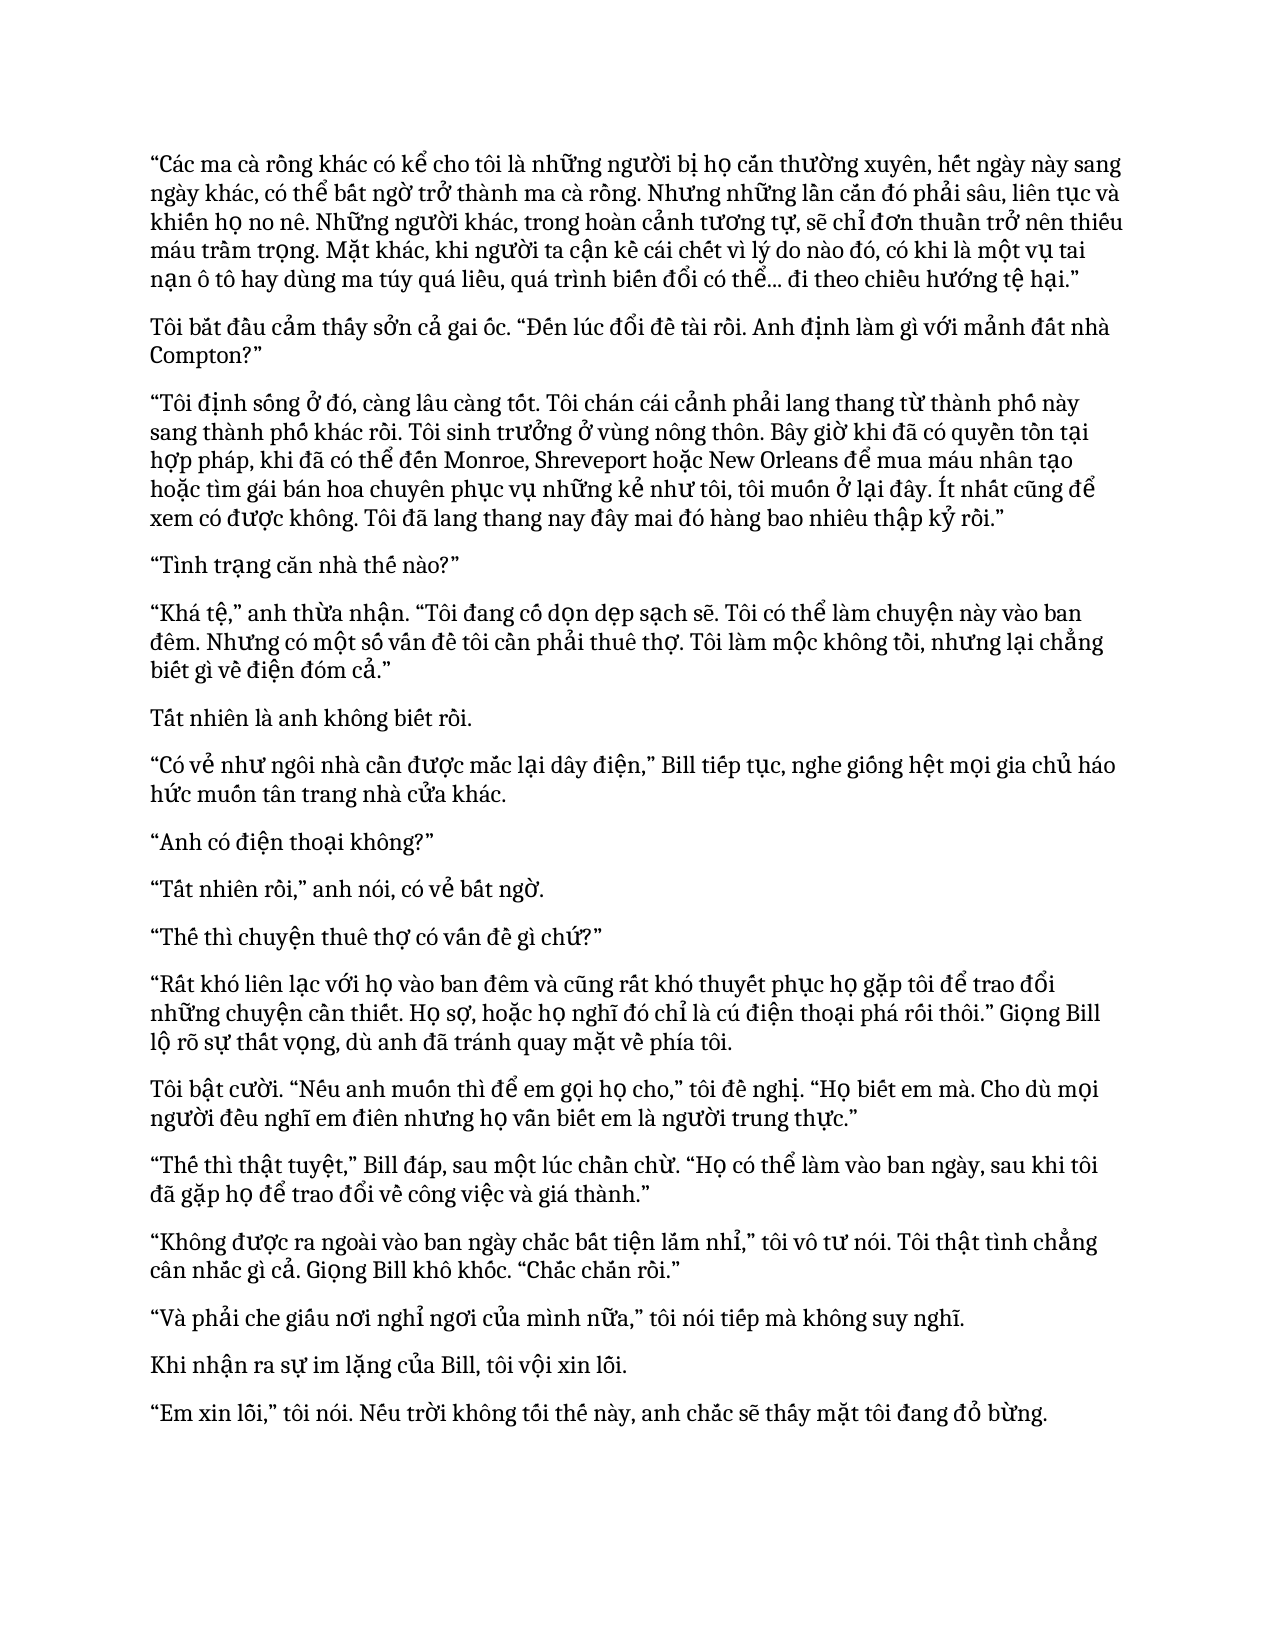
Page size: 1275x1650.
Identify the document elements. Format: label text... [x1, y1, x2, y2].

text “Không được ra ngoài vào ban ngày chắc bất tiện lắm nhỉ,” tôi vô tư nói. Tôi thật tình chẳng cân nhắc gì cả. Giọng Bill khô khốc. “Chắc chắn rồi.” [150, 1227, 1125, 1285]
text Khi nhận ra sự im lặng của Bill, tôi vội xin lỗi. [150, 1351, 1125, 1380]
text “Các ma cà rồng khác có kể cho tôi là những người bị họ cắn thường xuyên, hết ngày này sang ngày khác, có thể bất ngờ trở thành ma cà rồng. Nhưng những lần cắn đó phải sâu, liên tục và khiến họ no nê. Những người khác, trong hoàn cảnh tương tự, sẽ chỉ đơn thuần trở nên thiếu máu trầm trọng. Mặt khác, khi người ta cận kề cái chết vì lý do nào đó, có khi là một vụ tai nạn ô tô hay dùng ma túy quá liều, quá trình biến đổi có thể... đi theo chiều hướng tệ hại.” [150, 150, 1125, 294]
text “Có vẻ như ngôi nhà cần được mắc lại dây điện,” Bill tiếp tục, nghe giống hệt mọi gia chủ háo hức muốn tân trang nhà cửa khác. [150, 751, 1125, 809]
text “Tôi định sống ở đó, càng lâu càng tốt. Tôi chán cái cảnh phải lang thang từ thành phố này sang thành phố khác rồi. Tôi sinh trưởng ở vùng nông thôn. Bây giờ khi đã có quyền tồn tại hợp pháp, khi đã có thể đến Monroe, Shreveport hoặc New Orleans để mua máu nhân tạo hoặc tìm gái bán hoa chuyên phục vụ những kẻ như tôi, tôi muốn ở lại đây. Ít nhất cũng để xem có được không. Tôi đã lang thang nay đây mai đó hàng bao nhiêu thập kỷ rồi.” [150, 389, 1125, 532]
text “Thế thì chuyện thuê thợ có vấn đề gì chứ?” [150, 922, 1125, 951]
text “Tình trạng căn nhà thế nào?” [150, 551, 1125, 580]
text “Và phải che giấu nơi nghỉ ngơi của mình nữa,” tôi nói tiếp mà không suy nghĩ. [150, 1304, 1125, 1332]
text “Rất khó liên lạc với họ vào ban đêm và cũng rất khó thuyết phục họ gặp tôi để trao đổi những chuyện cần thiết. Họ sợ, hoặc họ nghĩ đó chỉ là cú điện thoại phá rối thôi.” Giọng Bill lộ rõ sự thất vọng, dù anh đã tránh quay mặt về phía tôi. [150, 970, 1125, 1056]
text Tất nhiên là anh không biết rồi. [150, 704, 1125, 732]
text “Em xin lỗi,” tôi nói. Nếu trời không tối thế này, anh chắc sẽ thấy mặt tôi đang đỏ bừng. [150, 1399, 1125, 1427]
text “Anh có điện thoại không?” [150, 827, 1125, 856]
text “Tất nhiên rồi,” anh nói, có vẻ bất ngờ. [150, 875, 1125, 904]
text Tôi bắt đầu cảm thấy sởn cả gai ốc. “Đến lúc đổi đề tài rồi. Anh định làm gì với mảnh đất nhà Compton?” [150, 312, 1125, 370]
text “Thế thì thật tuyệt,” Bill đáp, sau một lúc chần chừ. “Họ có thể làm vào ban ngày, sau khi tôi đã gặp họ để trao đổi về công việc và giá thành.” [150, 1151, 1125, 1209]
text Tôi bật cười. “Nếu anh muốn thì để em gọi họ cho,” tôi đề nghị. “Họ biết em mà. Cho dù mọi người đều nghĩ em điên nhưng họ vẫn biết em là người trung thực.” [150, 1075, 1125, 1132]
text “Khá tệ,” anh thừa nhận. “Tôi đang cố dọn dẹp sạch sẽ. Tôi có thể làm chuyện này vào ban đêm. Nhưng có một số vấn đề tôi cần phải thuê thợ. Tôi làm mộc không tồi, nhưng lại chẳng biết gì về điện đóm cả.” [150, 599, 1125, 685]
